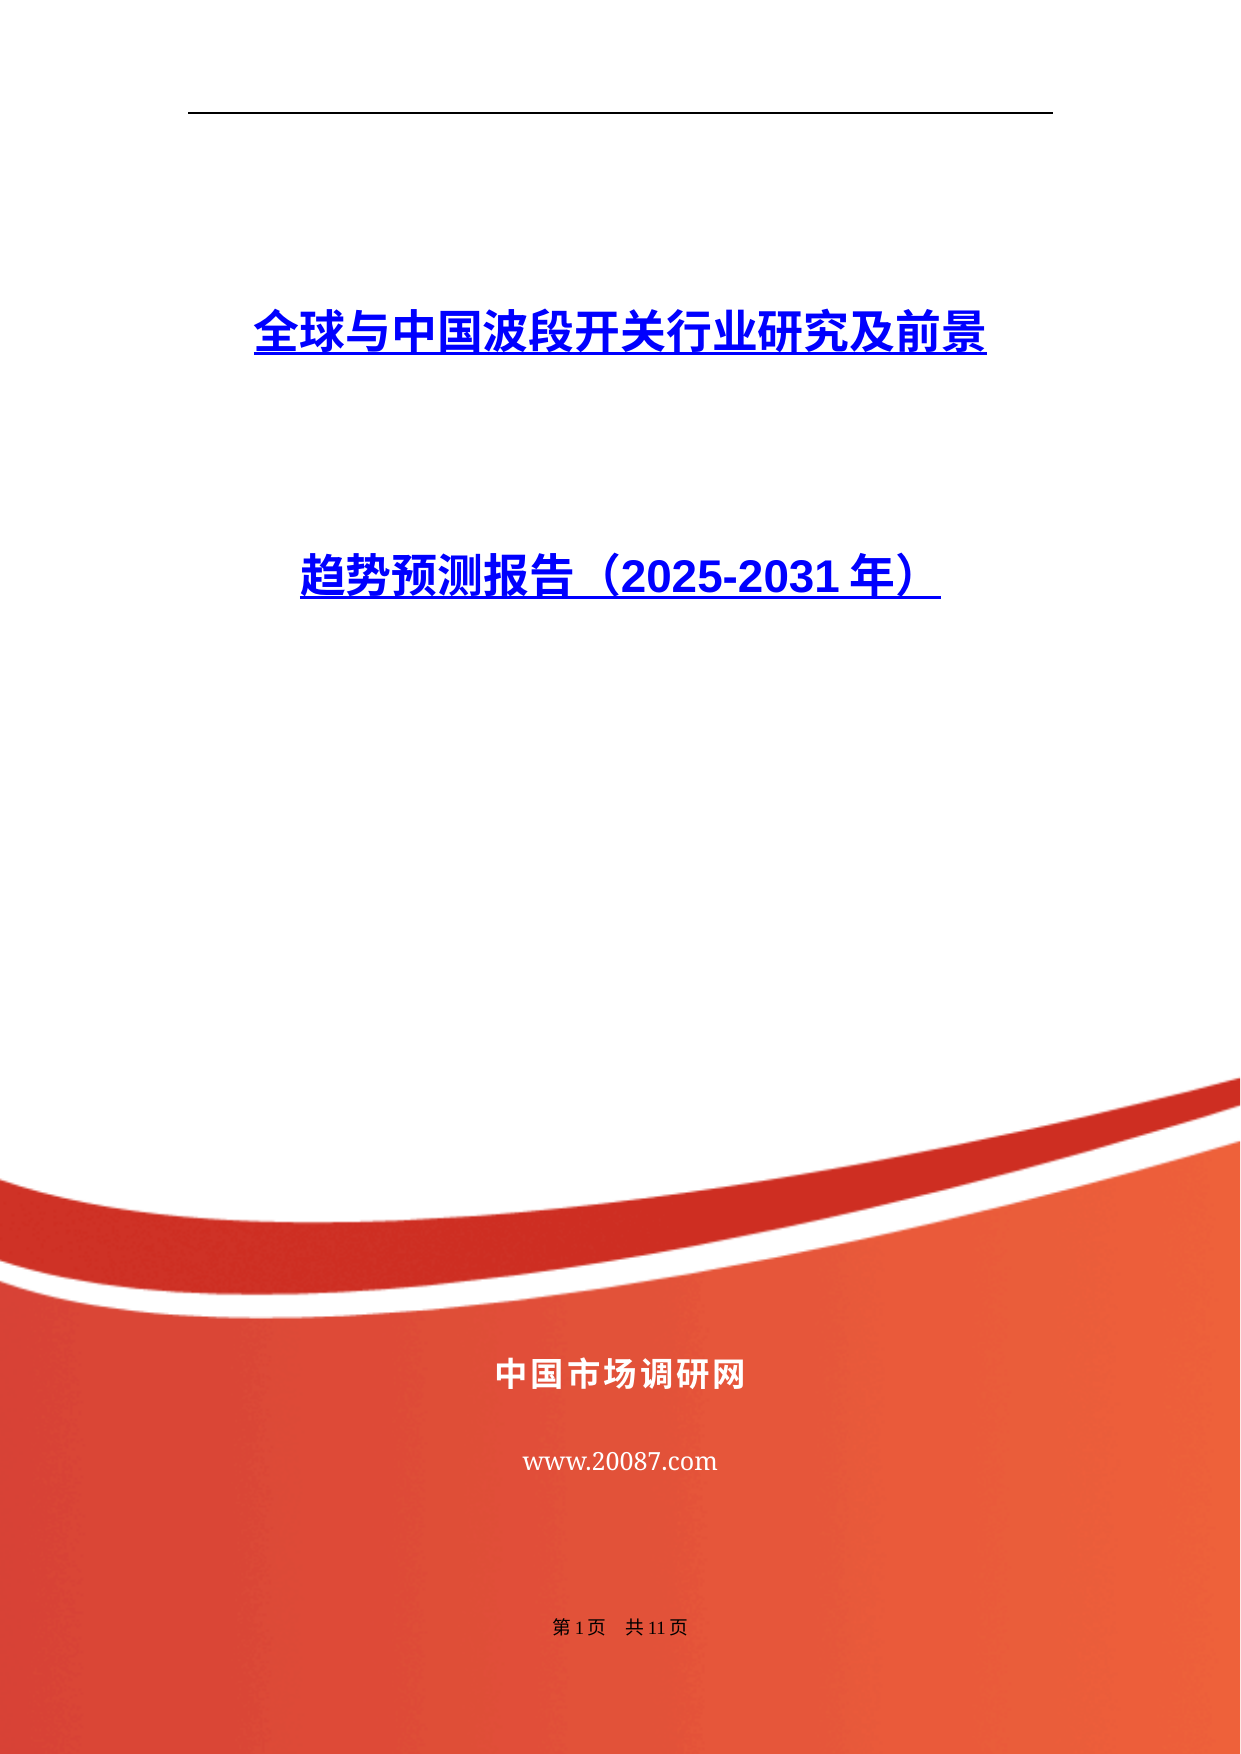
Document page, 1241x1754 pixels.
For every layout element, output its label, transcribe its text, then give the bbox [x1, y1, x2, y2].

picture [0, 1006, 1241, 1754]
subtitle 中国市场调研网 [187, 1339, 1053, 1404]
table_header 全球与中国波段开关行业研究及前景趋势预测报告（2025-2031年） [188, 207, 1053, 773]
text www.20087.com [187, 1428, 1053, 1493]
